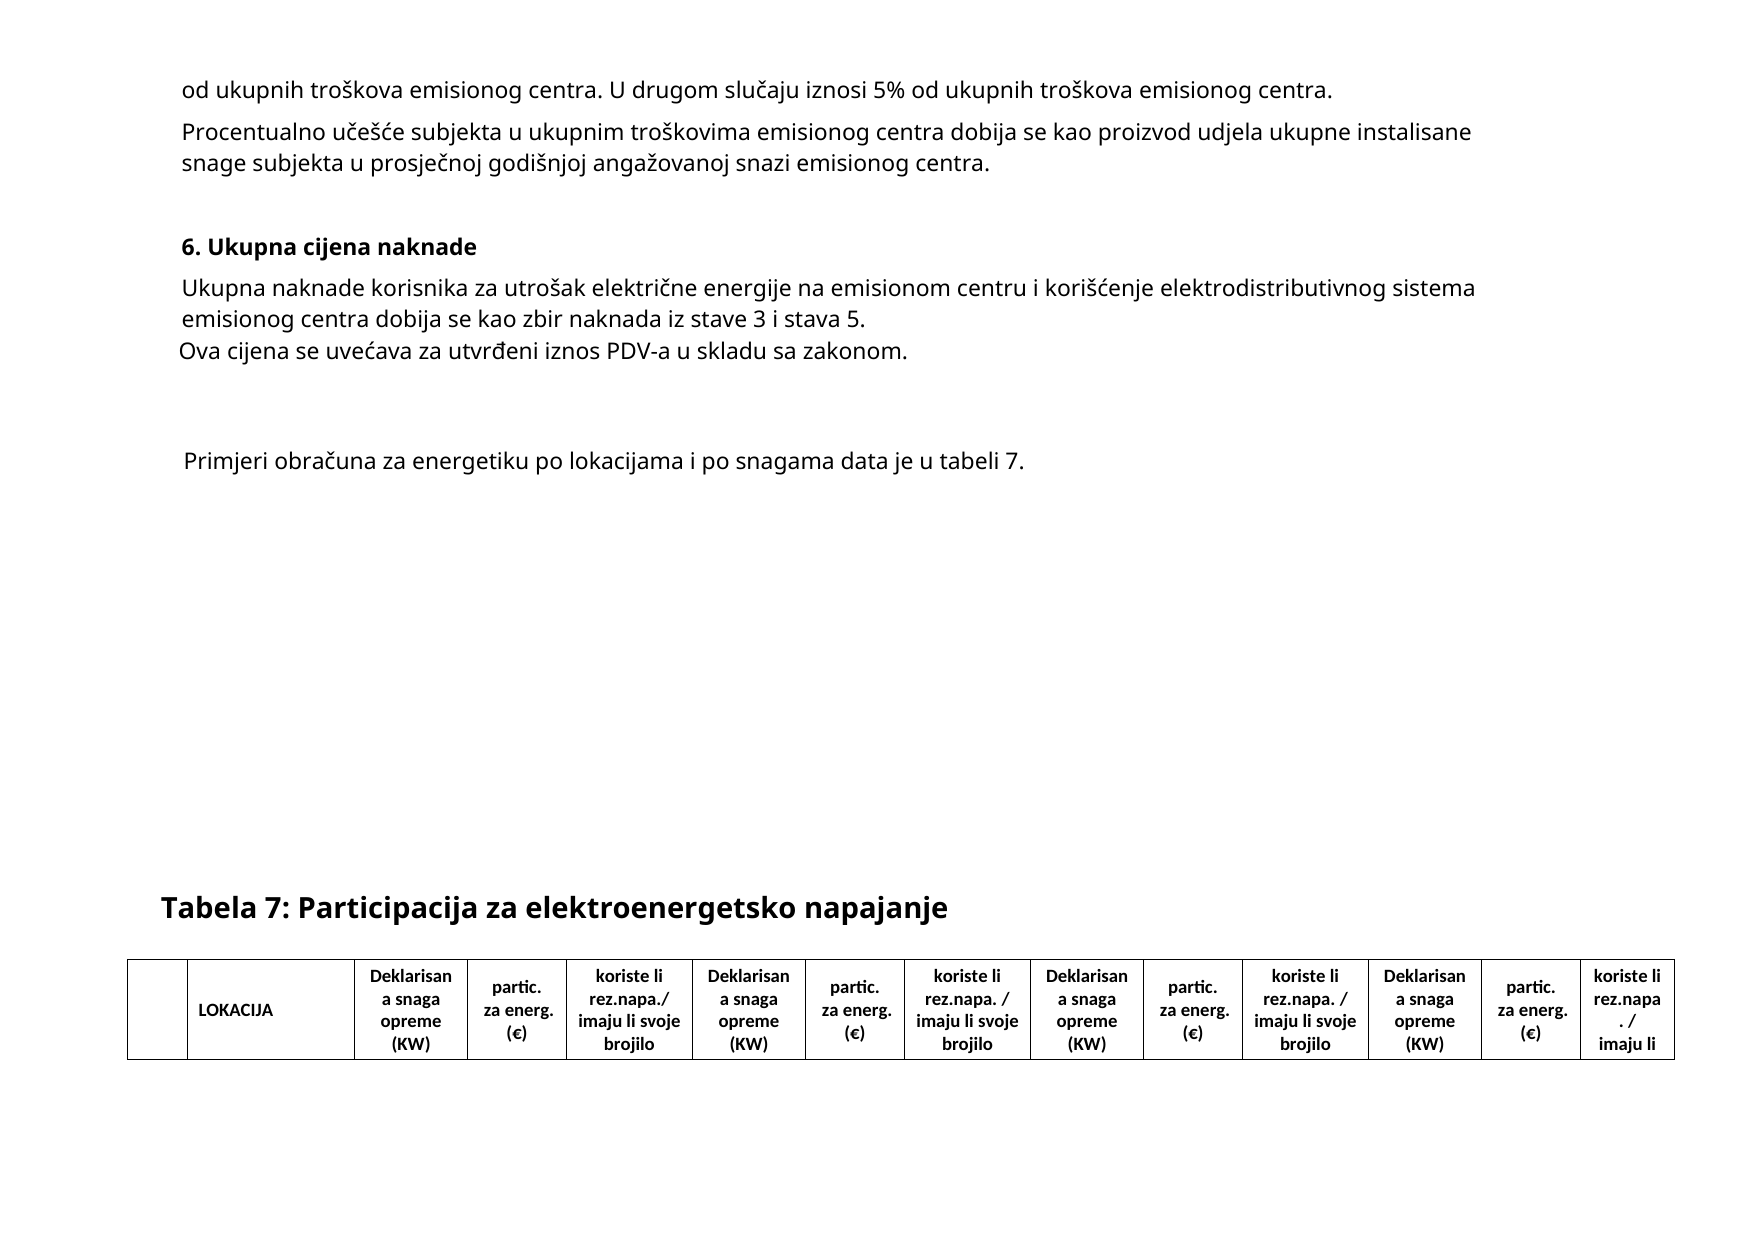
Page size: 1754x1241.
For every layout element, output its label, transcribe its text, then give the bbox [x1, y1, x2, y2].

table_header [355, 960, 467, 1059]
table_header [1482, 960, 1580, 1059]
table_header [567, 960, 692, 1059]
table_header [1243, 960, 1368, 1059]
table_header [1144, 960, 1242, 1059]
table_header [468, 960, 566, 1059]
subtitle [181, 74, 1477, 105]
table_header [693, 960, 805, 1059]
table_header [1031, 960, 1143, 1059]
subtitle Tabela 7: Participacija za elektroenergetsko napajanje [161, 888, 1477, 927]
subtitle Ukupna naknade korisnika za utrošak električne energije na emisionom centru i korišćenje elektrodistributivnog sistema emisionog centra dobija se kao zbir naknada iz stave 3 i stava 5. [181, 272, 1477, 335]
subtitle 6. Ukupna cijena naknade [181, 230, 1477, 262]
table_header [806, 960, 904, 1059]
subtitle Procentualno učešće subjekta u ukupnim troškovima emisionog centra dobija se kao proizvod udjela ukupne instalisane snage subjekta u prosječnoj godišnjoj angažovanoj snazi emisionog centra. [181, 116, 1477, 178]
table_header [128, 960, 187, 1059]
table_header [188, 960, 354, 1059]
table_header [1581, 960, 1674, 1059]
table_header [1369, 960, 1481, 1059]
subtitle Primjeri obračuna za energetiku po lokacijama i po snagama data je u tabeli 7. [161, 445, 1477, 477]
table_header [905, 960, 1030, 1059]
subtitle Ova cijena se uvećava za utvrđeni iznos PDV-a u skladu sa zakonom. [161, 335, 1477, 366]
